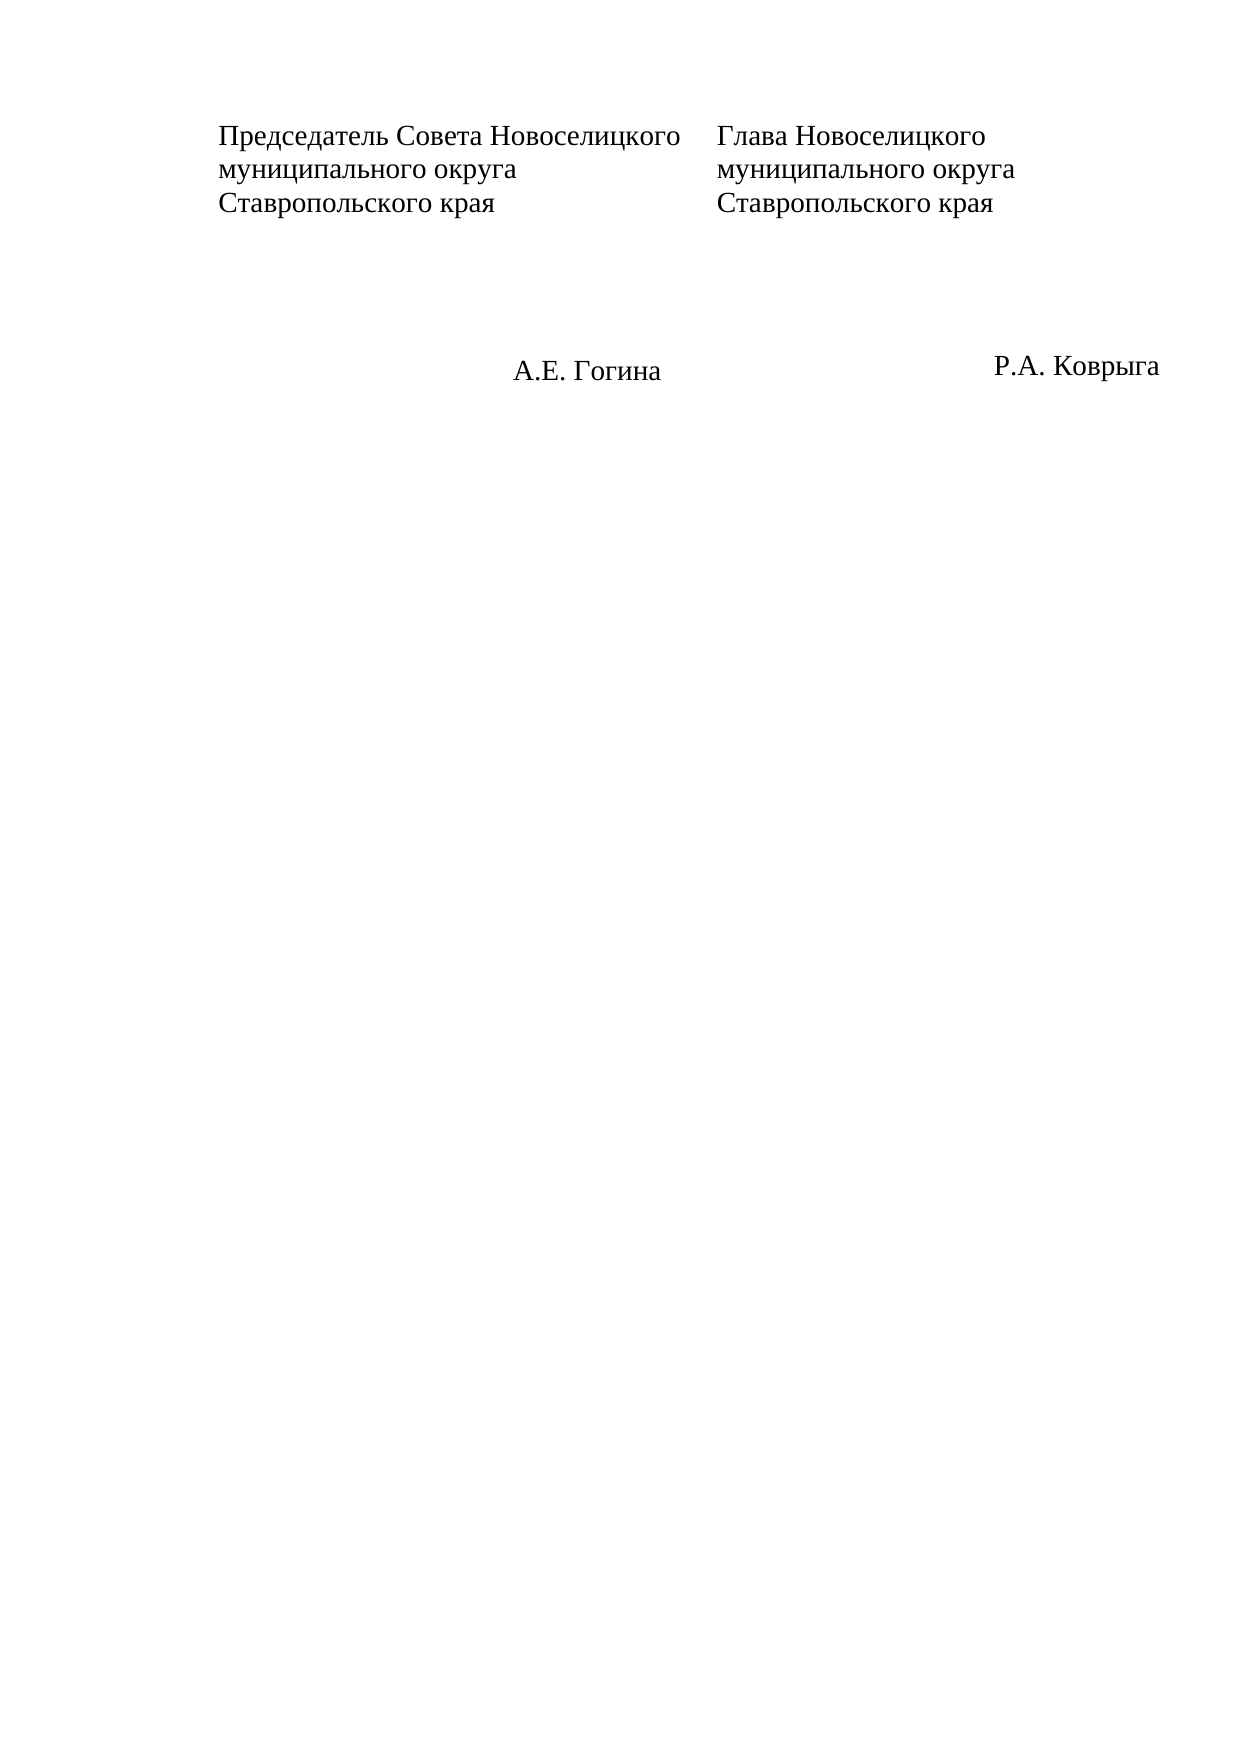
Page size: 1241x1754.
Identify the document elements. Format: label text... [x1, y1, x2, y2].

table_header Председатель Совета Новоселицкого муниципального округа Ставропольского края А.Е. Гогина [207, 118, 705, 386]
table_header Глава Новоселицкого муниципального округа Ставропольского края Р.А. Коврыга [705, 118, 1237, 386]
